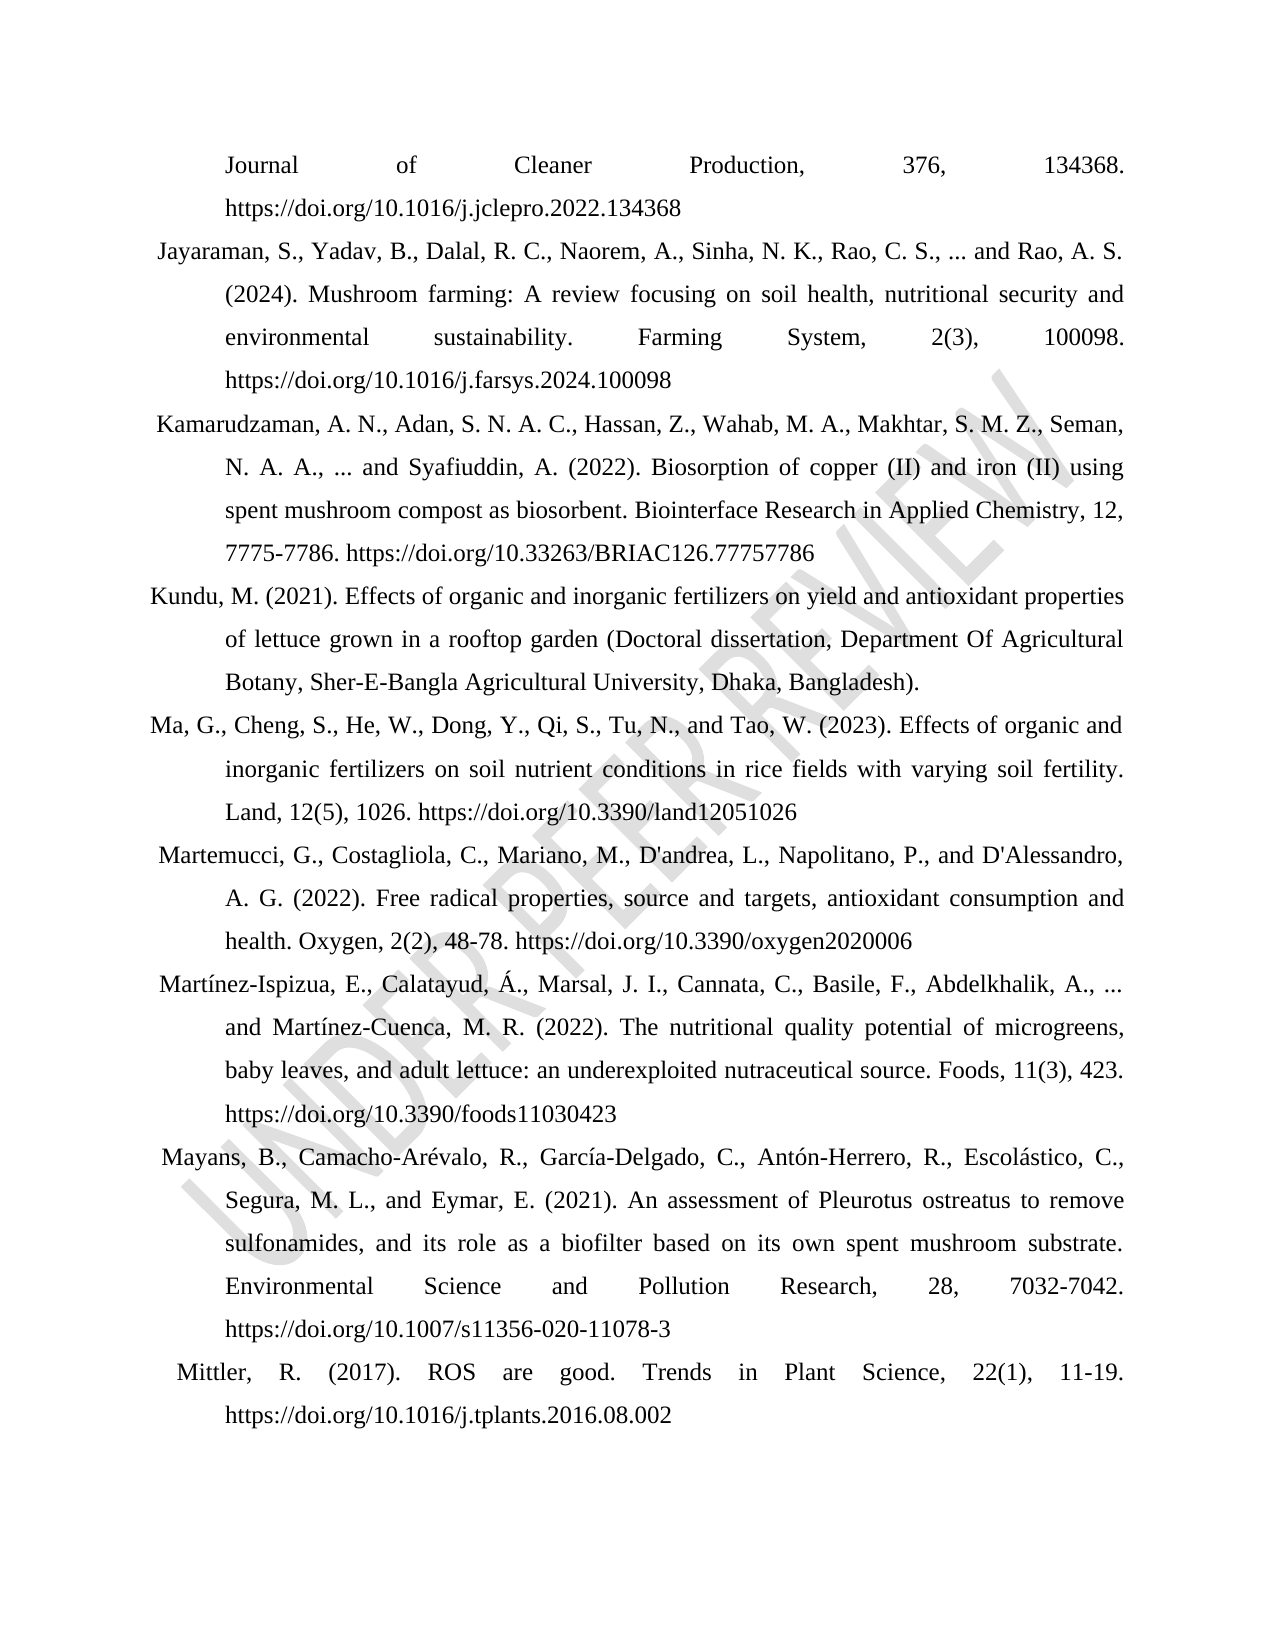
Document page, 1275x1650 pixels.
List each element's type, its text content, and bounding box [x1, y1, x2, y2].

text Martínez-Ispizua, E., Calatayud, Á., Marsal, J. I., Cannata, C., Basile, F., Abdelkhalik, A., ... and Martínez-Cuenca, M. R. (2022). The nutritional quality potential of microgreens, baby leaves, and adult lettuce: an underexploited nutraceutical source. Foods, 11(3), 423. https://doi.org/10.3390/foods11030423 [150, 969, 1125, 1127]
text Martemucci, G., Costagliola, C., Mariano, M., D'andrea, L., Napolitano, P., and D'Alessandro, A. G. (2022). Free radical properties, source and targets, antioxidant consumption and health. Oxygen, 2(2), 48-78. https://doi.org/10.3390/oxygen2020006 [150, 840, 1125, 955]
text Mayans, B., Camacho-Arévalo, R., García-Delgado, C., Antón-Herrero, R., Escolástico, C., Segura, M. L., and Eymar, E. (2021). An assessment of Pleurotus ostreatus to remove sulfonamides, and its role as a biofilter based on its own spent mushroom substrate. Environmental Science and Pollution Research, 28, 7032-7042. https://doi.org/10.1007/s11356-020-11078-3 [150, 1142, 1125, 1343]
text Kamarudzaman, A. N., Adan, S. N. A. C., Hassan, Z., Wahab, M. A., Makhtar, S. M. Z., Seman, N. A. A., ... and Syafiuddin, A. (2022). Biosorption of copper (II) and iron (II) using spent mushroom compost as biosorbent. Biointerface Research in Applied Chemistry, 12, 7775-7786. https://doi.org/10.33263/BRIAC126.77757786 [150, 409, 1125, 567]
text Kundu, M. (2021). Effects of organic and inorganic fertilizers on yield and antioxidant properties of lettuce grown in a rooftop garden (Doctoral dissertation, Department Of Agricultural Botany, Sher-E-Bangla Agricultural University, Dhaka, Bangladesh). [150, 581, 1125, 696]
text Mittler, R. (2017). ROS are good. Trends in Plant Science, 22(1), 11-19. https://doi.org/10.1016/j.tplants.2016.08.002 [150, 1357, 1125, 1429]
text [150, 150, 1125, 222]
text Ma, G., Cheng, S., He, W., Dong, Y., Qi, S., Tu, N., and Tao, W. (2023). Effects of organic and inorganic fertilizers on soil nutrient conditions in rice fields with varying soil fertility. Land, 12(5), 1026. https://doi.org/10.3390/land12051026 [150, 711, 1125, 826]
text Jayaraman, S., Yadav, B., Dalal, R. C., Naorem, A., Sinha, N. K., Rao, C. S., ... and Rao, A. S. (2024). Mushroom farming: A review focusing on soil health, nutritional security and environmental sustainability. Farming System, 2(3), 100098. https://doi.org/10.1016/j.farsys.2024.100098 [150, 236, 1125, 394]
